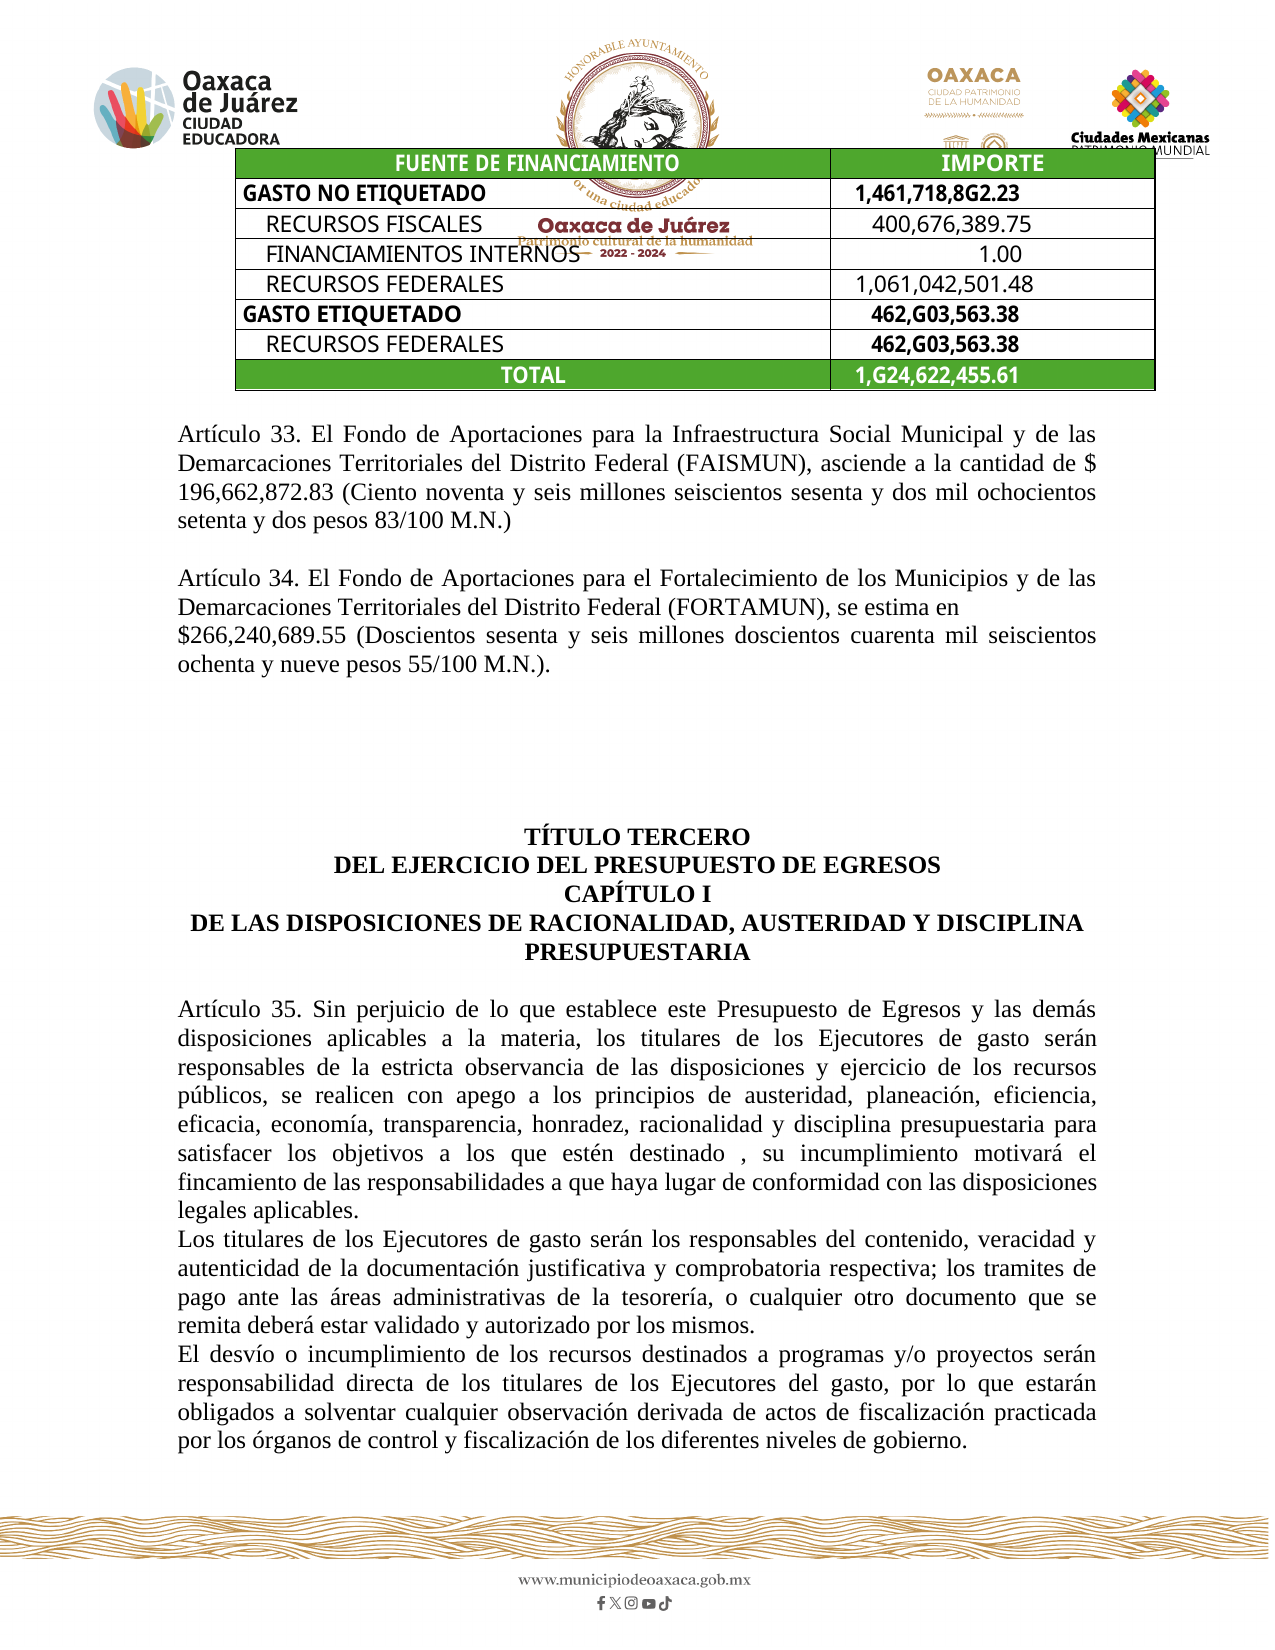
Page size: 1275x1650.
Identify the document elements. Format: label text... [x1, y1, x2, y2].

table_cell RECURSOS FISCALES [236, 209, 830, 238]
text Artículo 33. El Fondo de Aportaciones para la Infraestructura Social Municipal y de las Demarcaciones Territoriales del Distrito Federal (FAISMUN), asciende a la cantidad de $ 196,662,872.83 (Ciento noventa y seis millones seiscientos sesenta y dos mil ochocientos setenta y dos pesos 83/100 M.N.) [177, 419, 1098, 534]
table_cell RECURSOS FEDERALES [236, 330, 830, 359]
table_header IMPORTE [831, 149, 1154, 178]
table_cell GASTO NO ETIQUETADO [236, 179, 830, 208]
text $266,240,689.55 (Doscientos sesenta y seis millones doscientos cuarenta mil seiscientos ochenta y nueve pesos 55/100 M.N.). [177, 621, 1098, 678]
text DE LAS DISPOSICIONES DE RACIONALIDAD, AUSTERIDAD Y DISCIPLINA PRESUPUESTARIA [177, 908, 1098, 966]
table_cell TOTAL [236, 360, 830, 389]
picture [0, 3, 1269, 1647]
table_cell 462,G03,563.38 [831, 300, 1154, 329]
table_header FUENTE DE FINANCIAMIENTO [236, 149, 830, 178]
text CAPÍTULO I [177, 879, 1098, 908]
table_cell 1.00 [831, 239, 1154, 268]
table_cell 1,461,718,8G2.23 [831, 179, 1154, 208]
text Artículo 35. Sin perjuicio de lo que establece este Presupuesto de Egresos y las demás disposiciones aplicables a la materia, los titulares de los Ejecutores de gasto serán responsables de la estricta observancia de las disposiciones y ejercicio de los recursos públicos, se realicen con apego a los principios de austeridad, planeación, eficiencia, eficacia, economía, transparencia, honradez, racionalidad y disciplina presupuestaria para satisfacer los objetivos a los que estén destinado , su incumplimiento motivará el fincamiento de las responsabilidades a que haya lugar de conformidad con las disposiciones legales aplicables. [177, 994, 1098, 1224]
text Los titulares de los Ejecutores de gasto serán los responsables del contenido, veracidad y autenticidad de la documentación justificativa y comprobatoria respectiva; los tramites de pago ante las áreas administrativas de la tesorería, o cualquier otro documento que se remita deberá estar validado y autorizado por los mismos. [177, 1224, 1098, 1339]
text Artículo 34. El Fondo de Aportaciones para el Fortalecimiento de los Municipios y de las Demarcaciones Territoriales del Distrito Federal (FORTAMUN), se estima en [177, 563, 1098, 621]
table_cell 1,G24,622,455.61 [831, 360, 1154, 389]
table_cell FINANCIAMIENTOS INTERNOS [236, 239, 830, 268]
text DEL EJERCICIO DEL PRESUPUESTO DE EGRESOS [177, 851, 1098, 879]
table_cell 462,G03,563.38 [831, 330, 1154, 359]
text El desvío o incumplimiento de los recursos destinados a programas y/o proyectos serán responsabilidad directa de los titulares de los Ejecutores del gasto, por lo que estarán obligados a solventar cualquier observación derivada de actos de fiscalización practicada por los órganos de control y fiscalización de los diferentes niveles de gobierno. [177, 1339, 1098, 1454]
table_cell 1,061,042,501.48 [831, 270, 1154, 299]
table_cell RECURSOS FEDERALES [236, 270, 830, 299]
table_cell GASTO ETIQUETADO [236, 300, 830, 329]
text TÍTULO TERCERO [177, 822, 1098, 851]
table_cell 400,676,389.75 [831, 209, 1154, 238]
